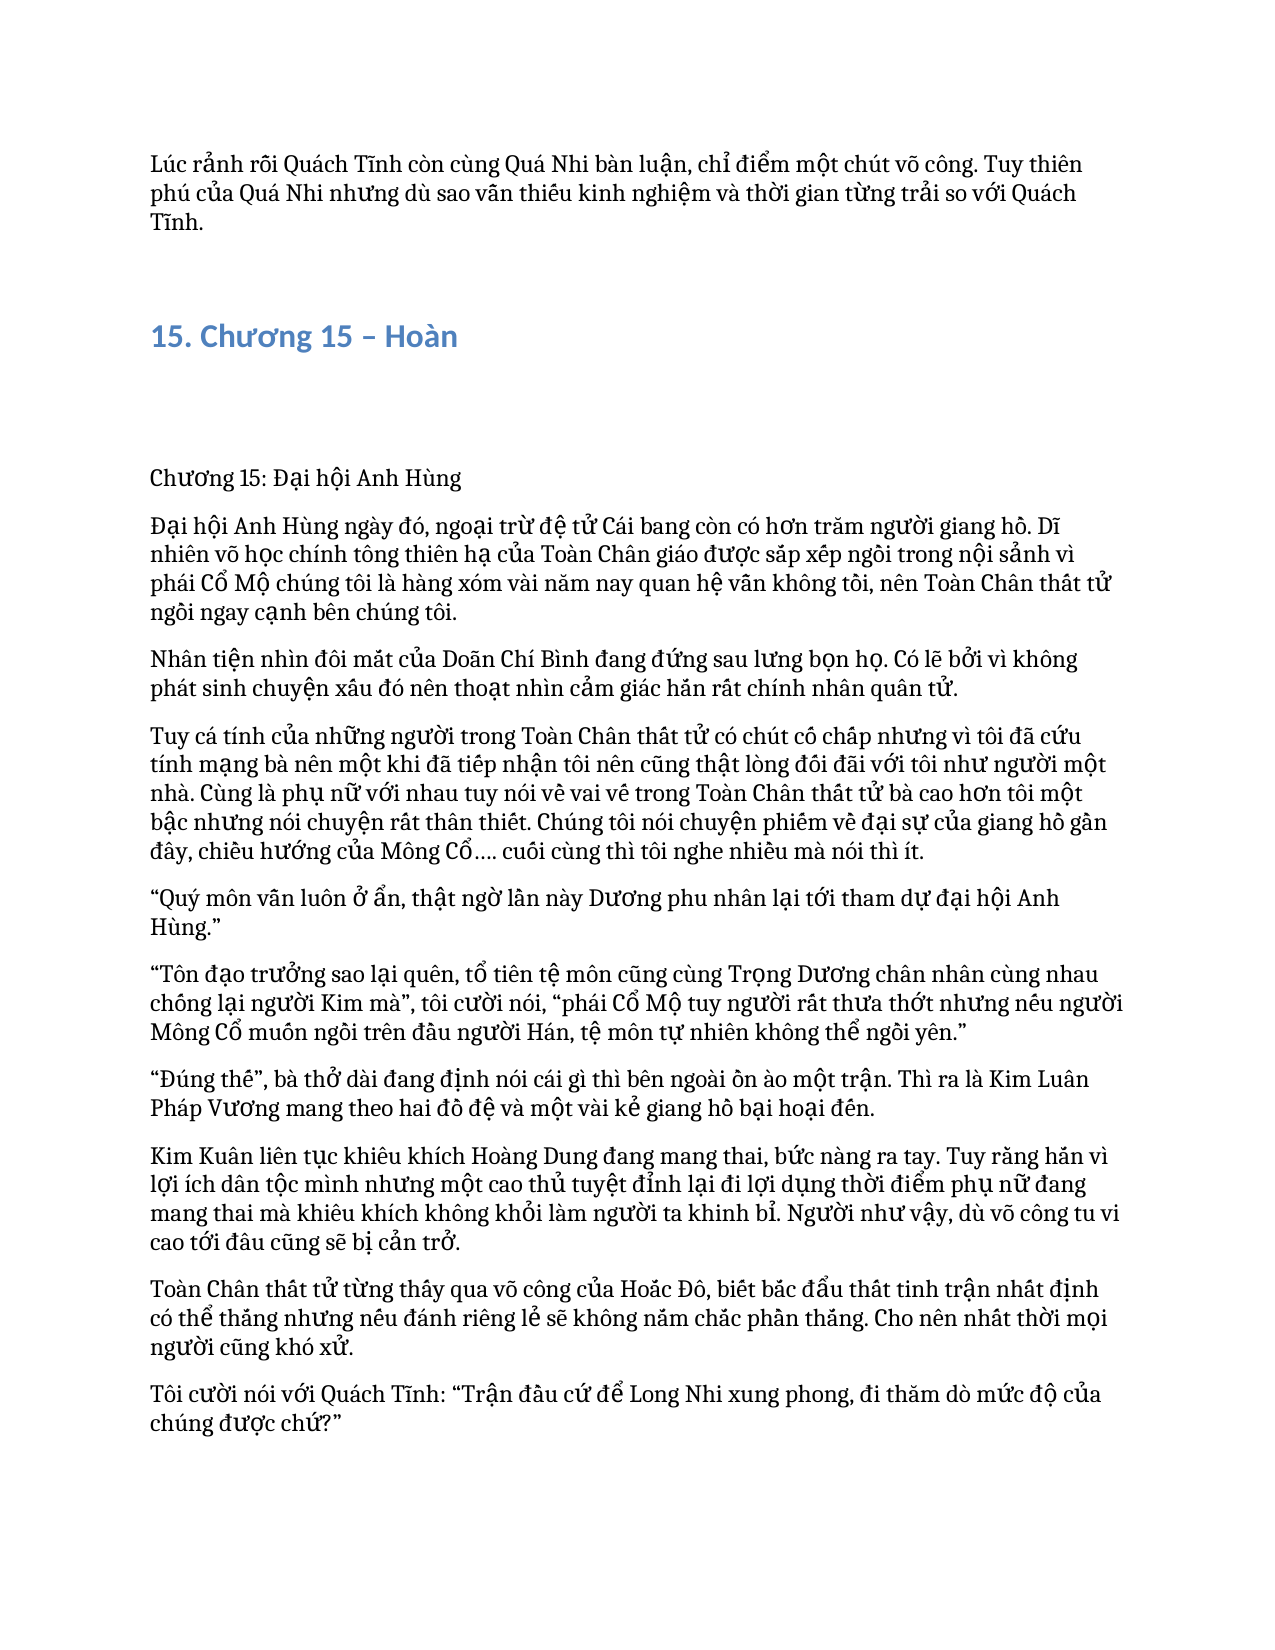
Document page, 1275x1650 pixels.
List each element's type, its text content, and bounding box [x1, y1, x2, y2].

text Chương 15: Đại hội Anh Hùng [150, 464, 1125, 493]
text Lúc rảnh rỗi Quách Tĩnh còn cùng Quá Nhi bàn luận, chỉ điểm một chút võ công. Tuy thiên phú của Quá Nhi nhưng dù sao vẫn thiếu kinh nghiệm và thời gian từng trải so với Quách Tĩnh. [150, 150, 1125, 294]
text Kim Kuân liên tục khiêu khích Hoàng Dung đang mang thai, bức nàng ra tay. Tuy rằng hắn vì lợi ích dân tộc mình nhưng một cao thủ tuyệt đỉnh lại đi lợi dụng thời điểm phụ nữ đang mang thai mà khiêu khích không khỏi làm người ta khinh bỉ. Người như vậy, dù võ công tu vi cao tới đâu cũng sẽ bị cản trở. [150, 1142, 1125, 1257]
subtitle 15. Chương 15 – Hoàn [150, 314, 1125, 355]
text “Tôn đạo trưởng sao lại quên, tổ tiên tệ môn cũng cùng Trọng Dương chân nhân cùng nhau chống lại người Kim mà”, tôi cười nói, “phái Cổ Mộ tuy người rất thưa thớt nhưng nếu người Mông Cổ muốn ngồi trên đầu người Hán, tệ môn tự nhiên không thể ngồi yên.” [150, 960, 1125, 1047]
text Đại hội Anh Hùng ngày đó, ngoại trừ đệ tử Cái bang còn có hơn trăm người giang hồ. Dĩ nhiên võ học chính tông thiên hạ của Toàn Chân giáo được sắp xếp ngồi trong nội sảnh vì phái Cổ Mộ chúng tôi là hàng xóm vài năm nay quan hệ vẫn không tồi, nên Toàn Chân thất tử ngồi ngay cạnh bên chúng tôi. [150, 512, 1125, 627]
text Tôi cười nói với Quách Tĩnh: “Trận đầu cứ để Long Nhi xung phong, đi thăm dò mức độ của chúng được chứ?” [150, 1380, 1125, 1438]
text Nhân tiện nhìn đôi mắt của Doãn Chí Bình đang đứng sau lưng bọn họ. Có lẽ bởi vì không phát sinh chuyện xấu đó nên thoạt nhìn cảm giác hắn rất chính nhân quân tử. [150, 645, 1125, 703]
text Toàn Chân thất tử từng thấy qua võ công của Hoắc Đô, biết bắc đẩu thất tinh trận nhất định có thể thắng nhưng nếu đánh riêng lẻ sẽ không nắm chắc phần thắng. Cho nên nhất thời mọi người cũng khó xử. [150, 1275, 1125, 1362]
text “Quý môn vẫn luôn ở ẩn, thật ngờ lần này Dương phu nhân lại tới tham dự đại hội Anh Hùng.” [150, 884, 1125, 942]
text “Đúng thế”, bà thở dài đang định nói cái gì thì bên ngoài ồn ào một trận. Thì ra là Kim Luân Pháp Vương mang theo hai đồ đệ và một vài kẻ giang hồ bại hoại đến. [150, 1065, 1125, 1123]
text Tuy cá tính của những người trong Toàn Chân thất tử có chút cố chấp nhưng vì tôi đã cứu tính mạng bà nên một khi đã tiếp nhận tôi nên cũng thật lòng đối đãi với tôi như người một nhà. Cùng là phụ nữ với nhau tuy nói về vai vế trong Toàn Chân thất tử bà cao hơn tôi một bậc nhưng nói chuyện rất thân thiết. Chúng tôi nói chuyện phiếm về đại sự của giang hồ gần đây, chiều hướng của Mông Cổ…. cuối cùng thì tôi nghe nhiều mà nói thì ít. [150, 722, 1125, 865]
